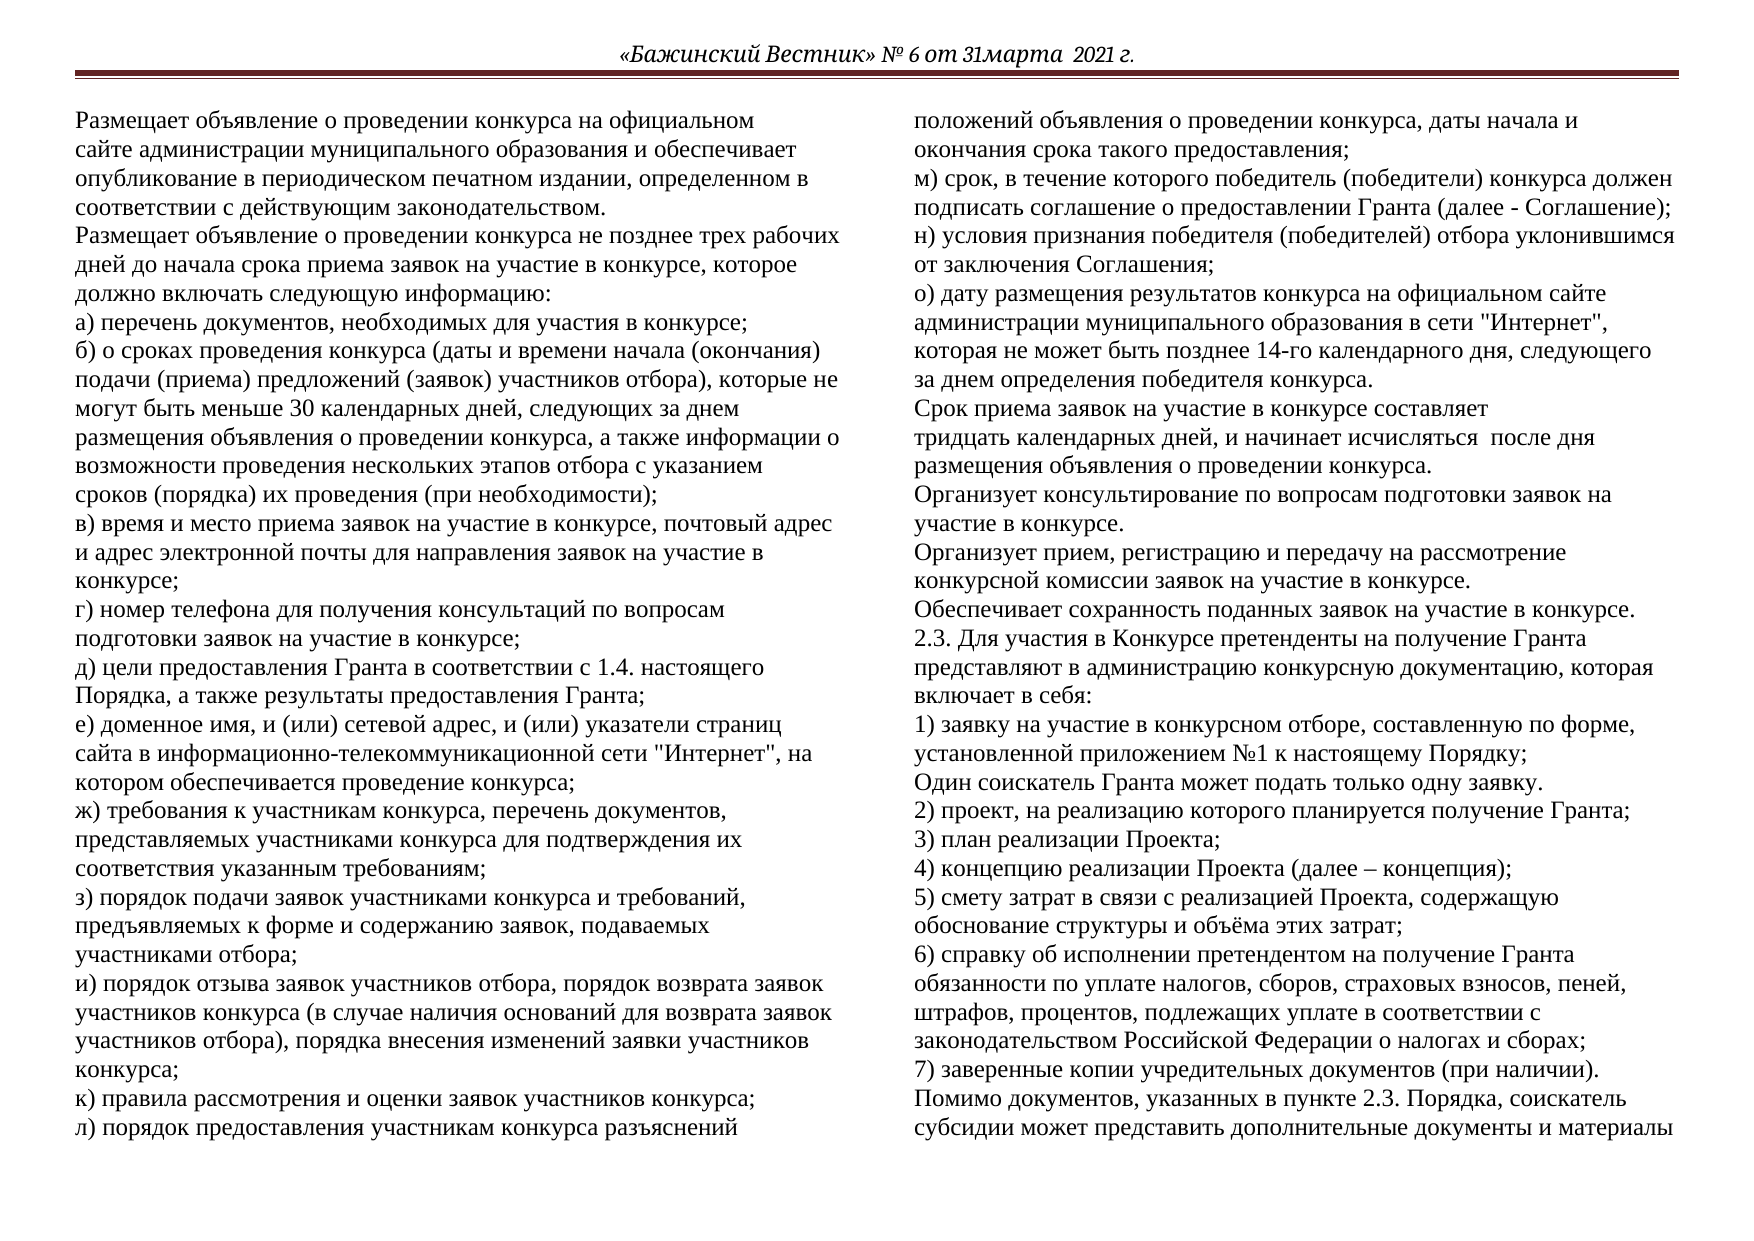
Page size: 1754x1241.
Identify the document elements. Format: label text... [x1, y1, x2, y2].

text Размещает объявление о проведении конкурса не позднее трех рабочих дней до начала срока приема заявок на участие в конкурсе, которое должно включать следующую информацию: [75, 221, 840, 307]
text в) время и место приема заявок на участие в конкурсе, почтовый адрес и адрес электронной почты для направления заявок на участие в конкурсе; [75, 508, 840, 594]
text о) дату размещения результатов конкурса на официальном сайте администрации муниципального образования в сети "Интернет", которая не может быть позднее 14-го календарного дня, следующего за днем определения победителя конкурса. [914, 278, 1679, 393]
text 2.3. Для участия в Конкурсе претенденты на получение Гранта представляют в администрацию конкурсную документацию, которая включает в себя: [914, 623, 1679, 709]
text з) порядок подачи заявок участниками конкурса и требований, предъявляемых к форме и содержанию заявок, подаваемых участниками отбора; [75, 882, 840, 968]
text 7) заверенные копии учредительных документов (при наличии). [914, 1054, 1679, 1083]
text 2) проект, на реализацию которого планируется получение Гранта; [914, 796, 1679, 824]
text л) порядок предоставления участникам конкурса разъяснений положений объявления о проведении конкурса, даты начала и окончания срока такого предоставления; [75, 1112, 840, 1141]
text л) порядок предоставления участникам конкурса разъяснений положений объявления о проведении конкурса, даты начала и окончания срока такого предоставления; [914, 106, 1679, 163]
text Организует консультирование по вопросам подготовки заявок на участие в конкурсе. [914, 479, 1679, 537]
text ж) требования к участникам конкурса, перечень документов, представляемых участниками конкурса для подтверждения их соответствия указанным требованиям; [75, 796, 840, 882]
text б) о сроках проведения конкурса (даты и времени начала (окончания) подачи (приема) предложений (заявок) участников отбора), которые не могут быть меньше 30 календарных дней, следующих за днем размещения объявления о проведении конкурса, а также информации о возможности проведения нескольких этапов отбора с указанием сроков (порядка) их проведения (при необходимости); [75, 336, 840, 508]
text 6) справку об исполнении претендентом на получение Гранта обязанности по уплате налогов, сборов, страховых взносов, пеней, штрафов, процентов, подлежащих уплате в соответствии с законодательством Российской Федерации о налогах и сборах; [914, 939, 1679, 1054]
text Организует прием, регистрацию и передачу на рассмотрение конкурсной комиссии заявок на участие в конкурсе. [914, 537, 1679, 594]
text д) цели предоставления Гранта в соответствии с 1.4. настоящего Порядка, а также результаты предоставления Гранта; [75, 652, 840, 709]
text Срок приема заявок на участие в конкурсе составляет тридцать календарных дней, и начинает исчисляться после дня размещения объявления о проведении конкурса. [914, 393, 1679, 479]
text 3) план реализации Проекта; [914, 824, 1679, 853]
text Один соискатель Гранта может подать только одну заявку. [914, 767, 1679, 796]
text Помимо документов, указанных в пункте 2.3. Порядка, соискатель субсидии может представить дополнительные документы и материалы о деятельности. [914, 1083, 1679, 1141]
text 5) смету затрат в связи с реализацией Проекта, содержащую обоснование структуры и объёма этих затрат; [914, 882, 1679, 939]
text к) правила рассмотрения и оценки заявок участников конкурса; [75, 1083, 840, 1112]
text е) доменное имя, и (или) сетевой адрес, и (или) указатели страниц сайта в информационно-телекоммуникационной сети "Интернет", на котором обеспечивается проведение конкурса; [75, 709, 840, 796]
text и) порядок отзыва заявок участников отбора, порядок возврата заявок участников конкурса (в случае наличия оснований для возврата заявок участников отбора), порядка внесения изменений заявки участников конкурса; [75, 968, 840, 1083]
text а) перечень документов, необходимых для участия в конкурсе; [75, 307, 840, 336]
text Размещает объявление о проведении конкурса на официальном сайте администрации муниципального образования и обеспечивает опубликование в периодическом печатном издании, определенном в соответствии с действующим законодательством. [75, 106, 840, 221]
text 1) заявку на участие в конкурсном отборе, составленную по форме, установленной приложением №1 к настоящему Порядку; [914, 709, 1679, 767]
text н) условия признания победителя (победителей) отбора уклонившимся от заключения Соглашения; [914, 221, 1679, 278]
text м) срок, в течение которого победитель (победители) конкурса должен подписать соглашение о предоставлении Гранта (далее - Соглашение); [914, 163, 1679, 221]
text г) номер телефона для получения консультаций по вопросам подготовки заявок на участие в конкурсе; [75, 594, 840, 652]
text 4) концепцию реализации Проекта (далее – концепция); [914, 853, 1679, 882]
text Обеспечивает сохранность поданных заявок на участие в конкурсе. [914, 594, 1679, 623]
